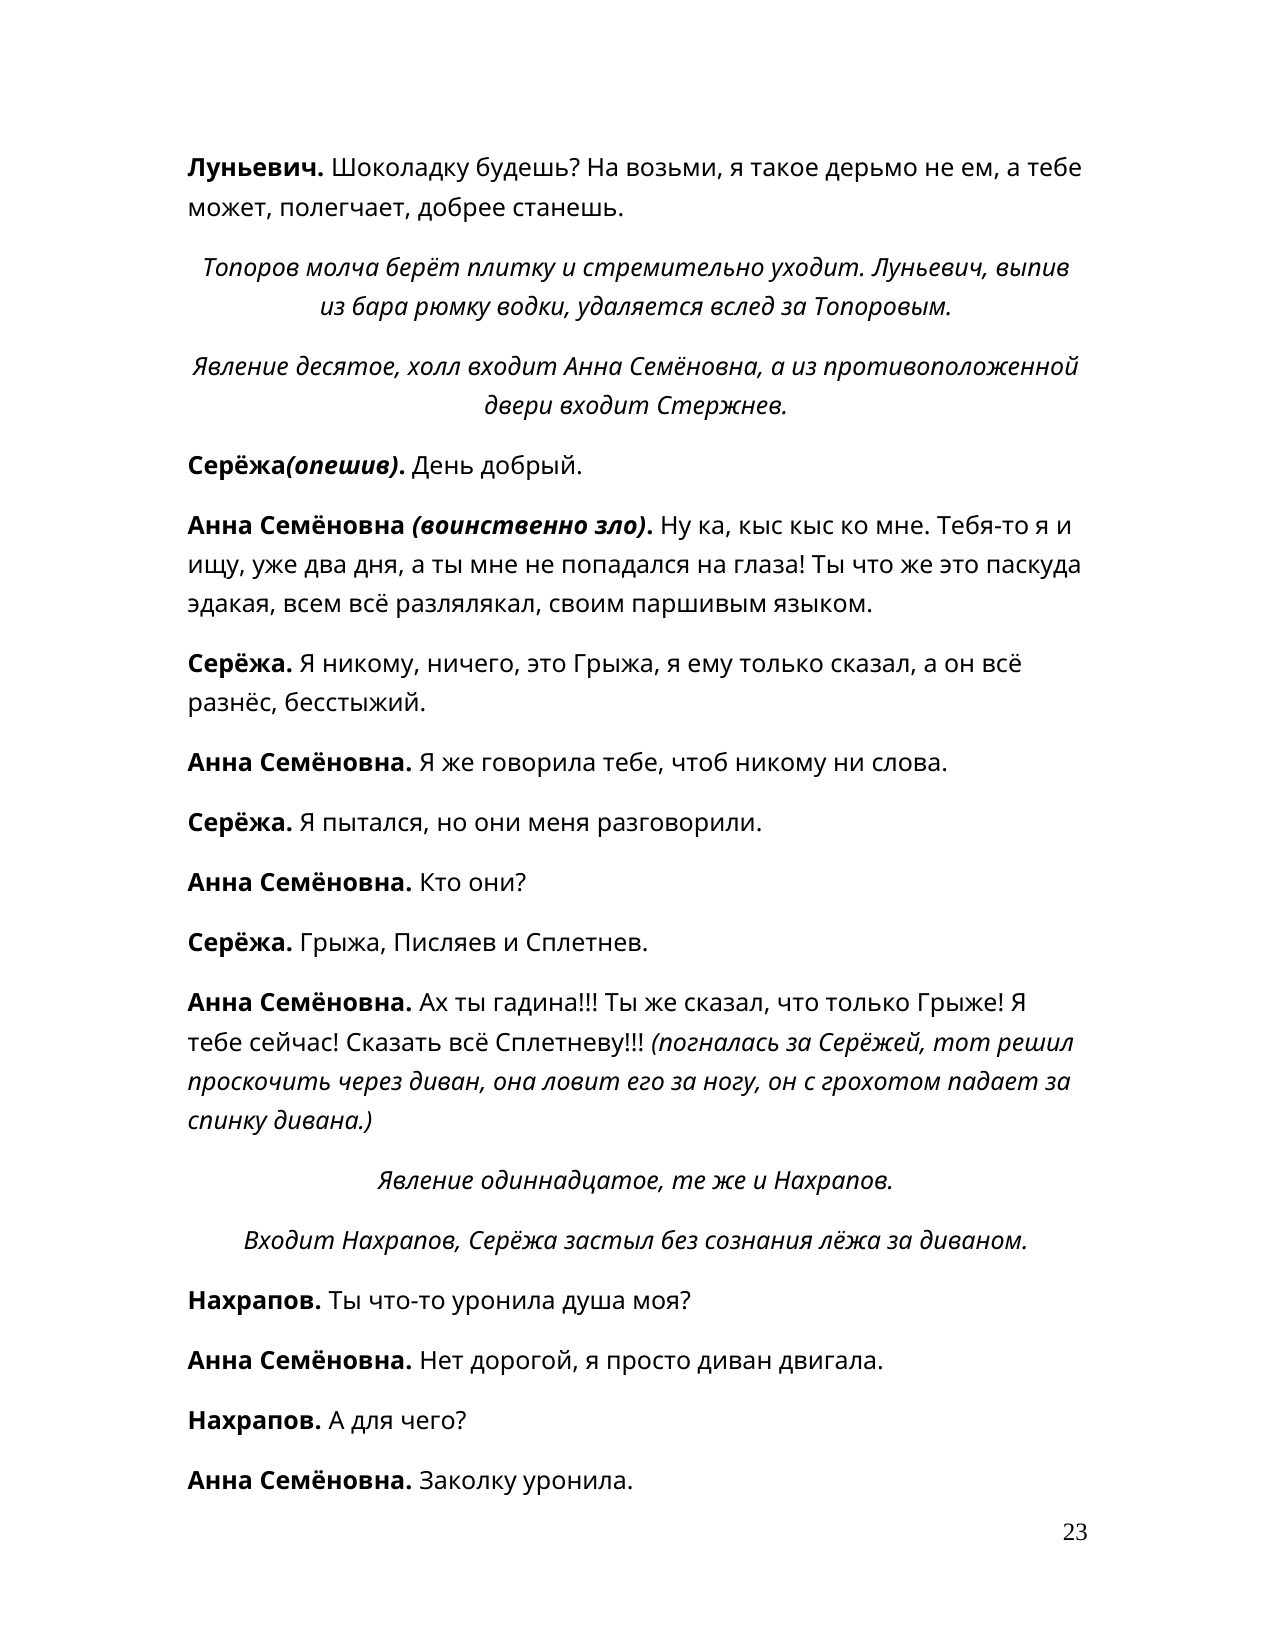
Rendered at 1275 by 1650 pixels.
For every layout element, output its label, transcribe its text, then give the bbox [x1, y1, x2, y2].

text Анна Семёновна. Ах ты гадина!!! Ты же сказал, что только Грыже! Я тебе сейчас! Сказать всё Сплетневу!!! (погналась за Серёжей, тот решил проскочить через диван, она ловит его за ногу, он с грохотом падает за спинку дивана.) [187, 985, 1087, 1137]
text Явление десятое, холл входит Анна Семёновна, а из противоположенной двери входит Стержнев. [187, 348, 1087, 422]
text Анна Семёновна. Я же говорила тебе, чтоб никому ни слова. [187, 745, 1087, 779]
text Анна Семёновна. Заколку уронила. [187, 1462, 1087, 1497]
text Серёжа. Я никому, ничего, это Грыжа, я ему только сказал, а он всё разнёс, бесстыжий. [187, 646, 1087, 719]
text Входит Нахрапов, Серёжа застыл без сознания лёжа за диваном. [187, 1222, 1087, 1257]
text Анна Семёновна (воинственно зло). Ну ка, кыс кыс ко мне. Тебя-то я и ищу, уже два дня, а ты мне не попадался на глаза! Ты что же это паскуда эдакая, всем всё разлялякал, своим паршивым языком. [187, 507, 1087, 620]
text Луньевич. Шоколадку будешь? На возьми, я такое дерьмо не ем, а тебе может, полегчает, добрее станешь. [187, 150, 1087, 223]
text Анна Семёновна. Кто они? [187, 865, 1087, 899]
text Явление одиннадцатое, те же и Нахрапов. [187, 1162, 1087, 1197]
text Нахрапов. Ты что-то уронила душа моя? [187, 1282, 1087, 1317]
text Серёжа. Грыжа, Писляев и Сплетнев. [187, 925, 1087, 959]
text Топоров молча берёт плитку и стремительно уходит. Луньевич, выпив из бара рюмку водки, удаляется вслед за Топоровым. [187, 249, 1087, 322]
text Анна Семёновна. Нет дорогой, я просто диван двигала. [187, 1342, 1087, 1377]
text Серёжа(опешив). День добрый. [187, 447, 1087, 482]
text Нахрапов. А для чего? [187, 1402, 1087, 1437]
text Серёжа. Я пытался, но они меня разговорили. [187, 805, 1087, 839]
